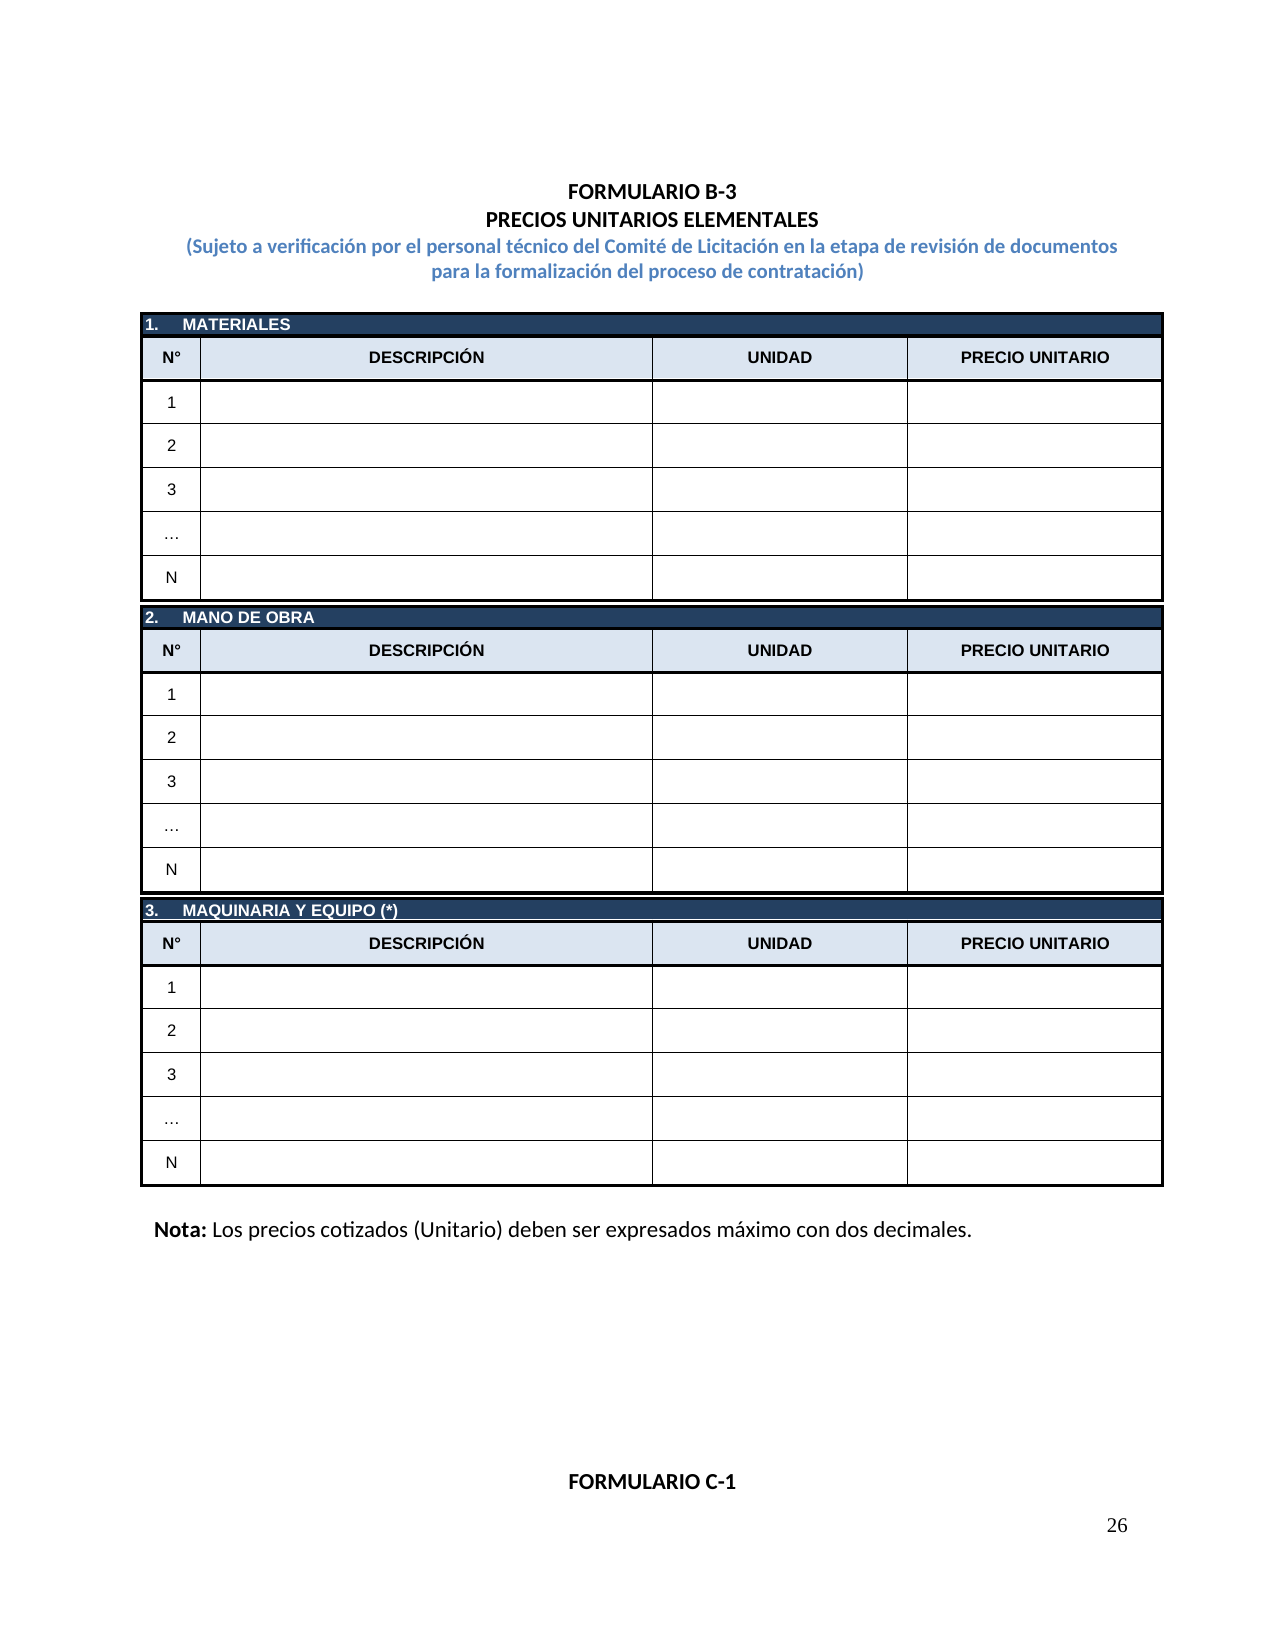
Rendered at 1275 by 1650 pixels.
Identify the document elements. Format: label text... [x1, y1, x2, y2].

table_cell [201, 716, 652, 759]
table_cell [908, 424, 1161, 467]
table_cell [201, 674, 652, 715]
table_cell [908, 512, 1161, 555]
table_cell [908, 848, 1161, 891]
table_cell 1 [143, 674, 200, 715]
table_cell [653, 804, 907, 847]
table_cell [653, 760, 907, 803]
table_cell [201, 468, 652, 511]
table_cell [201, 512, 652, 555]
table_cell UNIDAD [653, 923, 907, 964]
table_cell [908, 967, 1161, 1008]
table_cell [201, 804, 652, 847]
table_cell [201, 1053, 652, 1096]
table_cell [653, 424, 907, 467]
table_cell N [143, 556, 200, 599]
table_cell [653, 1141, 907, 1184]
text PRECIOS UNITARIOS ELEMENTALES [177, 205, 1127, 233]
table_cell [908, 674, 1161, 715]
table_cell PRECIO UNITARIO [908, 338, 1161, 378]
table_cell N° [143, 338, 200, 378]
table_cell N [143, 848, 200, 891]
table_cell 3 [143, 468, 200, 511]
table_cell [908, 1141, 1161, 1184]
table_cell [908, 1097, 1161, 1140]
table_cell PRECIO UNITARIO [908, 923, 1161, 964]
table_header MATERIALES [143, 315, 1161, 334]
table_cell [908, 468, 1161, 511]
table_cell [201, 967, 652, 1008]
table_cell 1 [143, 382, 200, 422]
table_cell [201, 382, 652, 422]
table_cell DESCRIPCIÓN [201, 630, 652, 671]
text Nota: Los precios cotizados (Unitario) deben ser expresados máximo con dos decimales. [0, 1215, 1127, 1243]
table_cell [653, 512, 907, 555]
table_cell DESCRIPCIÓN [201, 338, 652, 378]
table_cell UNIDAD [653, 338, 907, 378]
table_cell [653, 1053, 907, 1096]
table_cell [201, 760, 652, 803]
table_cell … [143, 804, 200, 847]
table_cell 3 [143, 1053, 200, 1096]
table_cell 2 [143, 424, 200, 467]
table_cell N° [143, 923, 200, 964]
text (Sujeto a verificación por el personal técnico del Comité de Licitación en la etapa de revisión de documentos para la formalización del proceso de contratación) [177, 233, 1127, 284]
table_cell [653, 556, 907, 599]
table_cell [908, 1009, 1161, 1052]
table_cell N° [143, 630, 200, 671]
table_cell N [143, 1141, 200, 1184]
table_cell [908, 716, 1161, 759]
table_cell PRECIO UNITARIO [908, 630, 1161, 671]
table_cell DESCRIPCIÓN [201, 923, 652, 964]
table_cell 2 [143, 1009, 200, 1052]
table_header MANO DE OBRA [143, 608, 1161, 627]
table_cell [653, 716, 907, 759]
table_cell [653, 848, 907, 891]
table_cell [653, 382, 907, 422]
table_cell [201, 1141, 652, 1184]
table_cell [653, 1009, 907, 1052]
table_cell [201, 848, 652, 891]
table_cell [201, 1009, 652, 1052]
table_cell [201, 556, 652, 599]
table_cell … [143, 512, 200, 555]
table_cell [201, 1097, 652, 1140]
table_cell 3 [143, 760, 200, 803]
table_cell UNIDAD [653, 630, 907, 671]
table_cell [908, 1053, 1161, 1096]
table_cell [908, 804, 1161, 847]
table_cell … [143, 1097, 200, 1140]
text FORMULARIO B-3 [177, 177, 1127, 205]
table_cell [653, 967, 907, 1008]
text FORMULARIO C-1 [177, 1467, 1127, 1495]
table_cell [201, 424, 652, 467]
table_cell [908, 556, 1161, 599]
table_cell 2 [143, 716, 200, 759]
table_cell 1 [143, 967, 200, 1008]
table_cell [653, 1097, 907, 1140]
table_cell [908, 382, 1161, 422]
table_cell [908, 760, 1161, 803]
table_cell [653, 468, 907, 511]
table_cell [653, 674, 907, 715]
table_header MAQUINARIA Y EQUIPO (*) [143, 900, 1161, 919]
